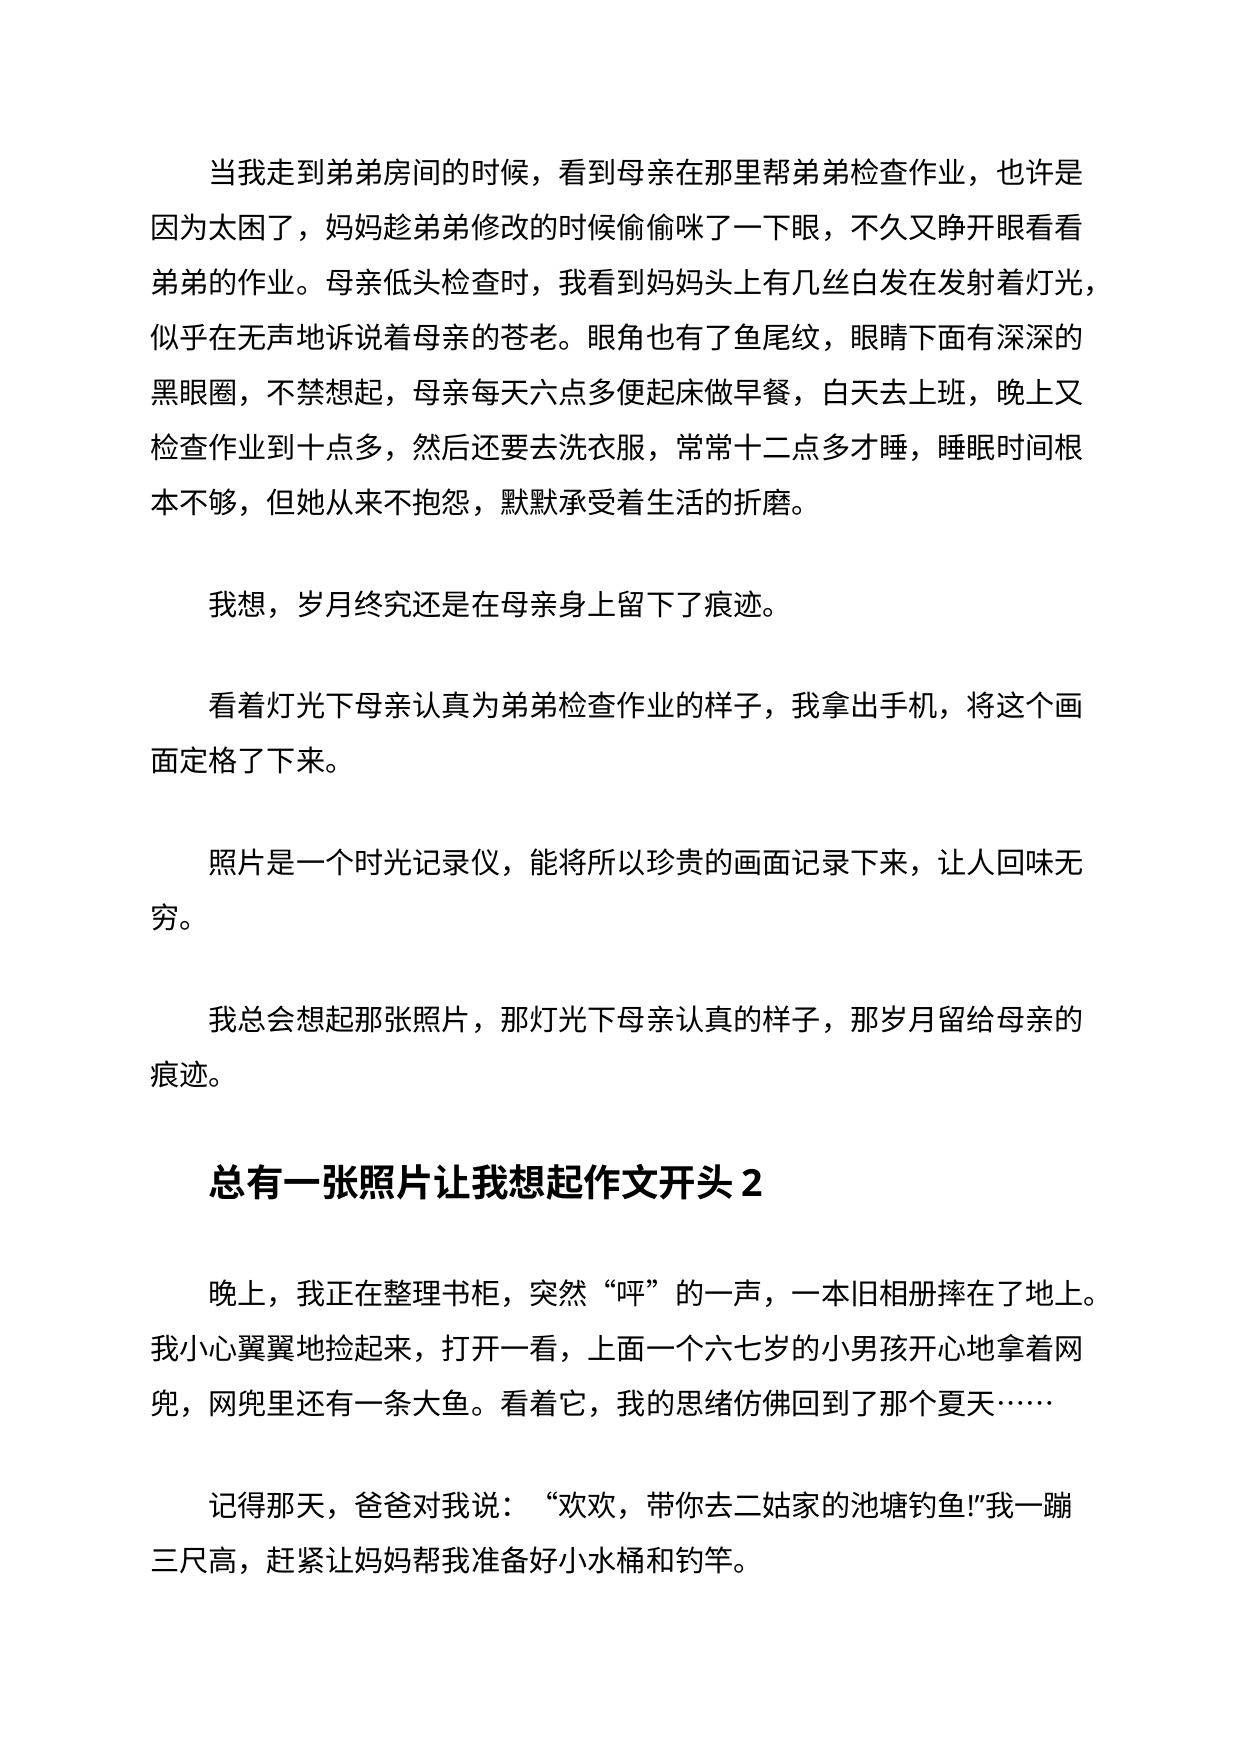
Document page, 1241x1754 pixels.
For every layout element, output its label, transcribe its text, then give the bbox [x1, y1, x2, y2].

text 总有一张照片让我想起作文开头2 [150, 1153, 1090, 1207]
text 记得那天，爸爸对我说：“欢欢，带你去二姑家的池塘钓鱼!”我一蹦三尺高，赶紧让妈妈帮我准备好小水桶和钓竿。 [150, 1482, 1090, 1579]
text 当我走到弟弟房间的时候，看到母亲在那里帮弟弟检查作业，也许是因为太困了，妈妈趁弟弟修改的时候偷偷咪了一下眼，不久又睁开眼看看弟弟的作业。母亲低头检查时，我看到妈妈头上有几丝白发在发射着灯光，似乎在无声地诉说着母亲的苍老。眼角也有了鱼尾纹，眼睛下面有深深的黑眼圈，不禁想起，母亲每天六点多便起床做早餐，白天去上班，晚上又检查作业到十点多，然后还要去洗衣服，常常十二点多才睡，睡眠时间根本不够，但她从来不抱怨，默默承受着生活的折磨。 [150, 150, 1090, 522]
text 晚上，我正在整理书柜，突然“呯”的一声，一本旧相册摔在了地上。我小心翼翼地捡起来，打开一看，上面一个六七岁的小男孩开心地拿着网兜，网兜里还有一条大鱼。看着它，我的思绪仿佛回到了那个夏天…… [150, 1271, 1090, 1423]
text 看着灯光下母亲认真为弟弟检查作业的样子，我拿出手机，将这个画面定格了下来。 [150, 683, 1090, 780]
text 照片是一个时光记录仪，能将所以珍贵的画面记录下来，让人回味无穷。 [150, 839, 1090, 937]
text 我总会想起那张照片，那灯光下母亲认真的样子，那岁月留给母亲的痕迹。 [150, 996, 1090, 1093]
text 我想，岁月终究还是在母亲身上留下了痕迹。 [150, 581, 1090, 623]
